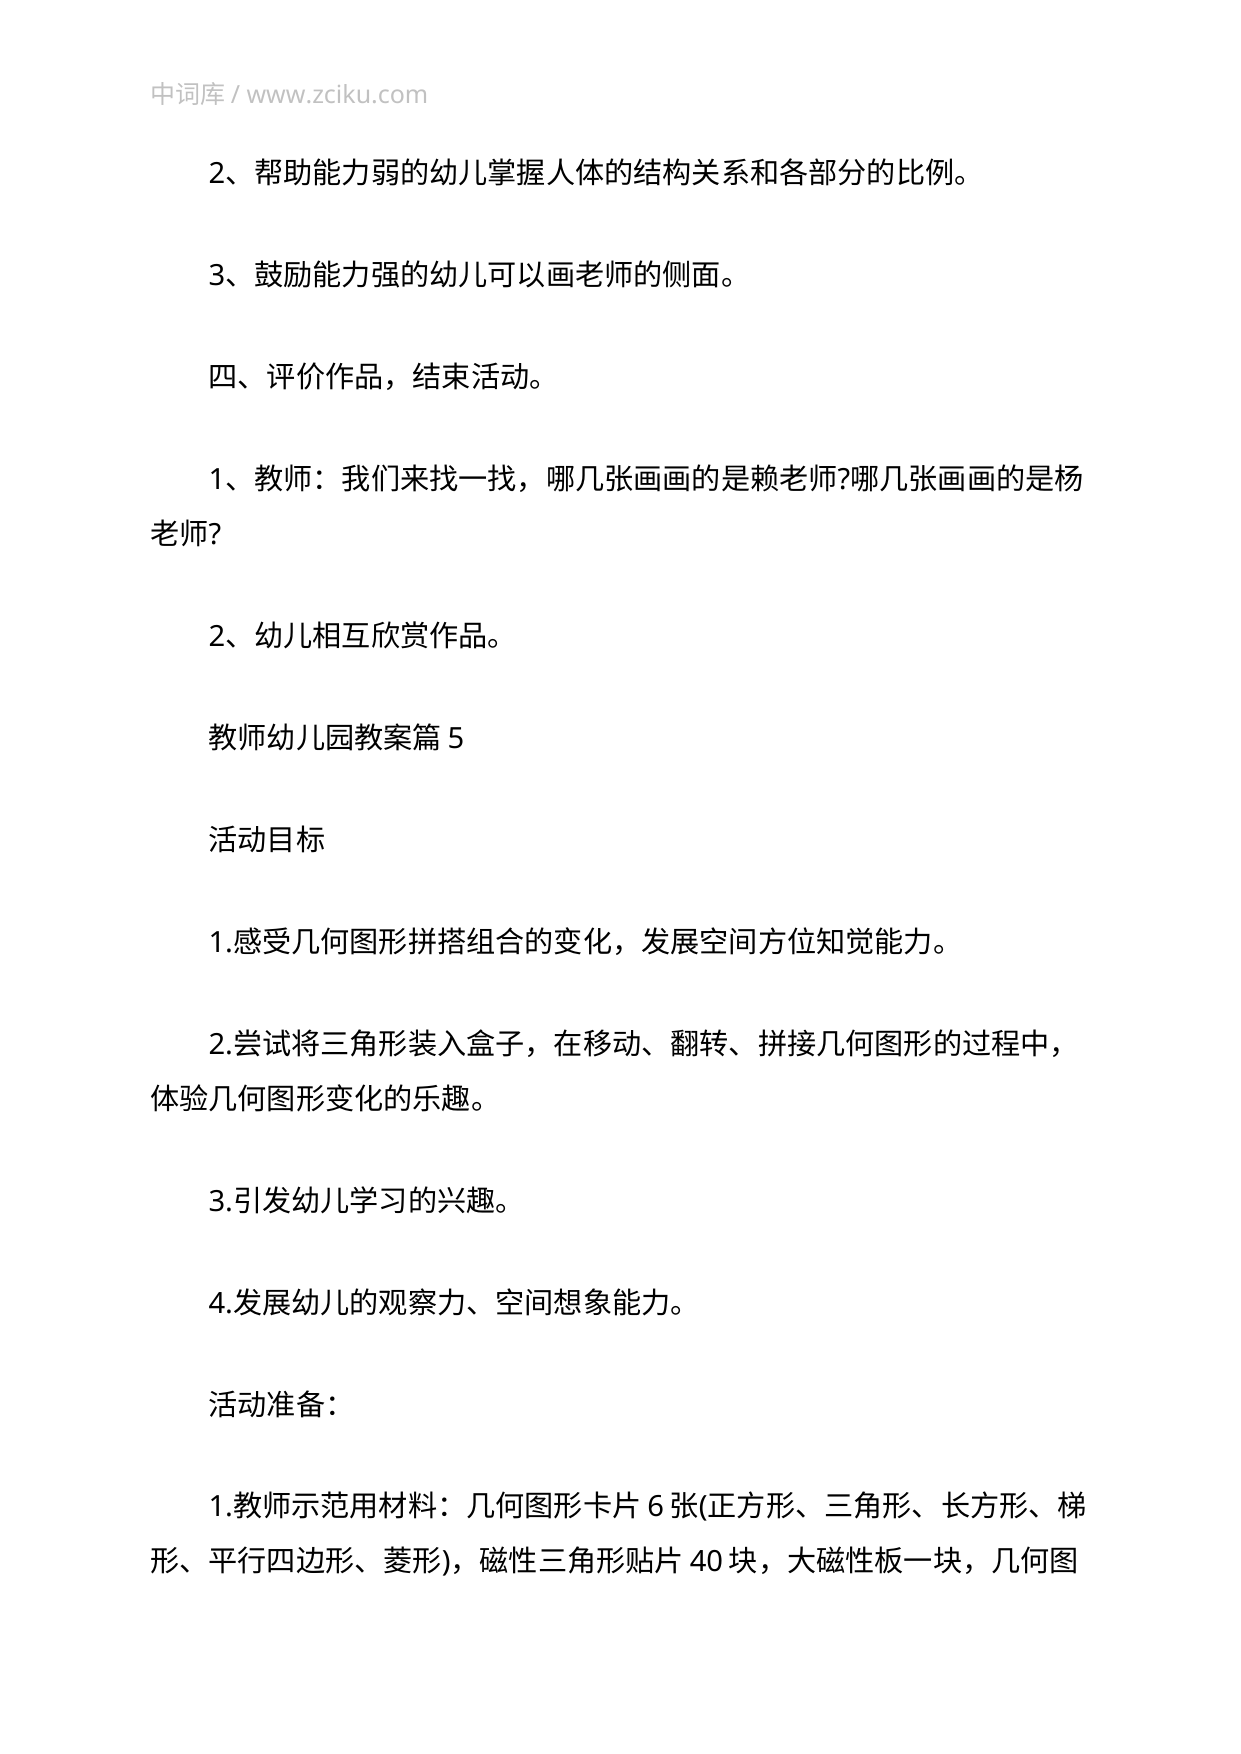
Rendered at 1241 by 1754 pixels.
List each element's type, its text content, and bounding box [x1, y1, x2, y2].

text 3、鼓励能力强的幼儿可以画老师的侧面。 [150, 252, 1090, 294]
text 2、帮助能力弱的幼儿掌握人体的结构关系和各部分的比例。 [150, 150, 1090, 192]
text 教师幼儿园教案篇5 [150, 715, 1090, 757]
text 1.感受几何图形拼搭组合的变化，发展空间方位知觉能力。 [150, 918, 1090, 961]
text 3.引发幼儿学习的兴趣。 [150, 1177, 1090, 1219]
text 四、评价作品，结束活动。 [150, 354, 1090, 396]
text 4.发展幼儿的观察力、空间想象能力。 [150, 1279, 1090, 1322]
text 1、教师：我们来找一找，哪几张画画的是赖老师?哪几张画画的是杨老师? [150, 456, 1090, 553]
text 活动目标 [150, 817, 1090, 859]
text 2、幼儿相互欣赏作品。 [150, 613, 1090, 655]
text 2.尝试将三角形装入盒子，在移动、翻转、拼接几何图形的过程中，体验几何图形变化的乐趣。 [150, 1020, 1090, 1118]
text 活动准备： [150, 1381, 1090, 1423]
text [150, 1483, 1090, 1580]
